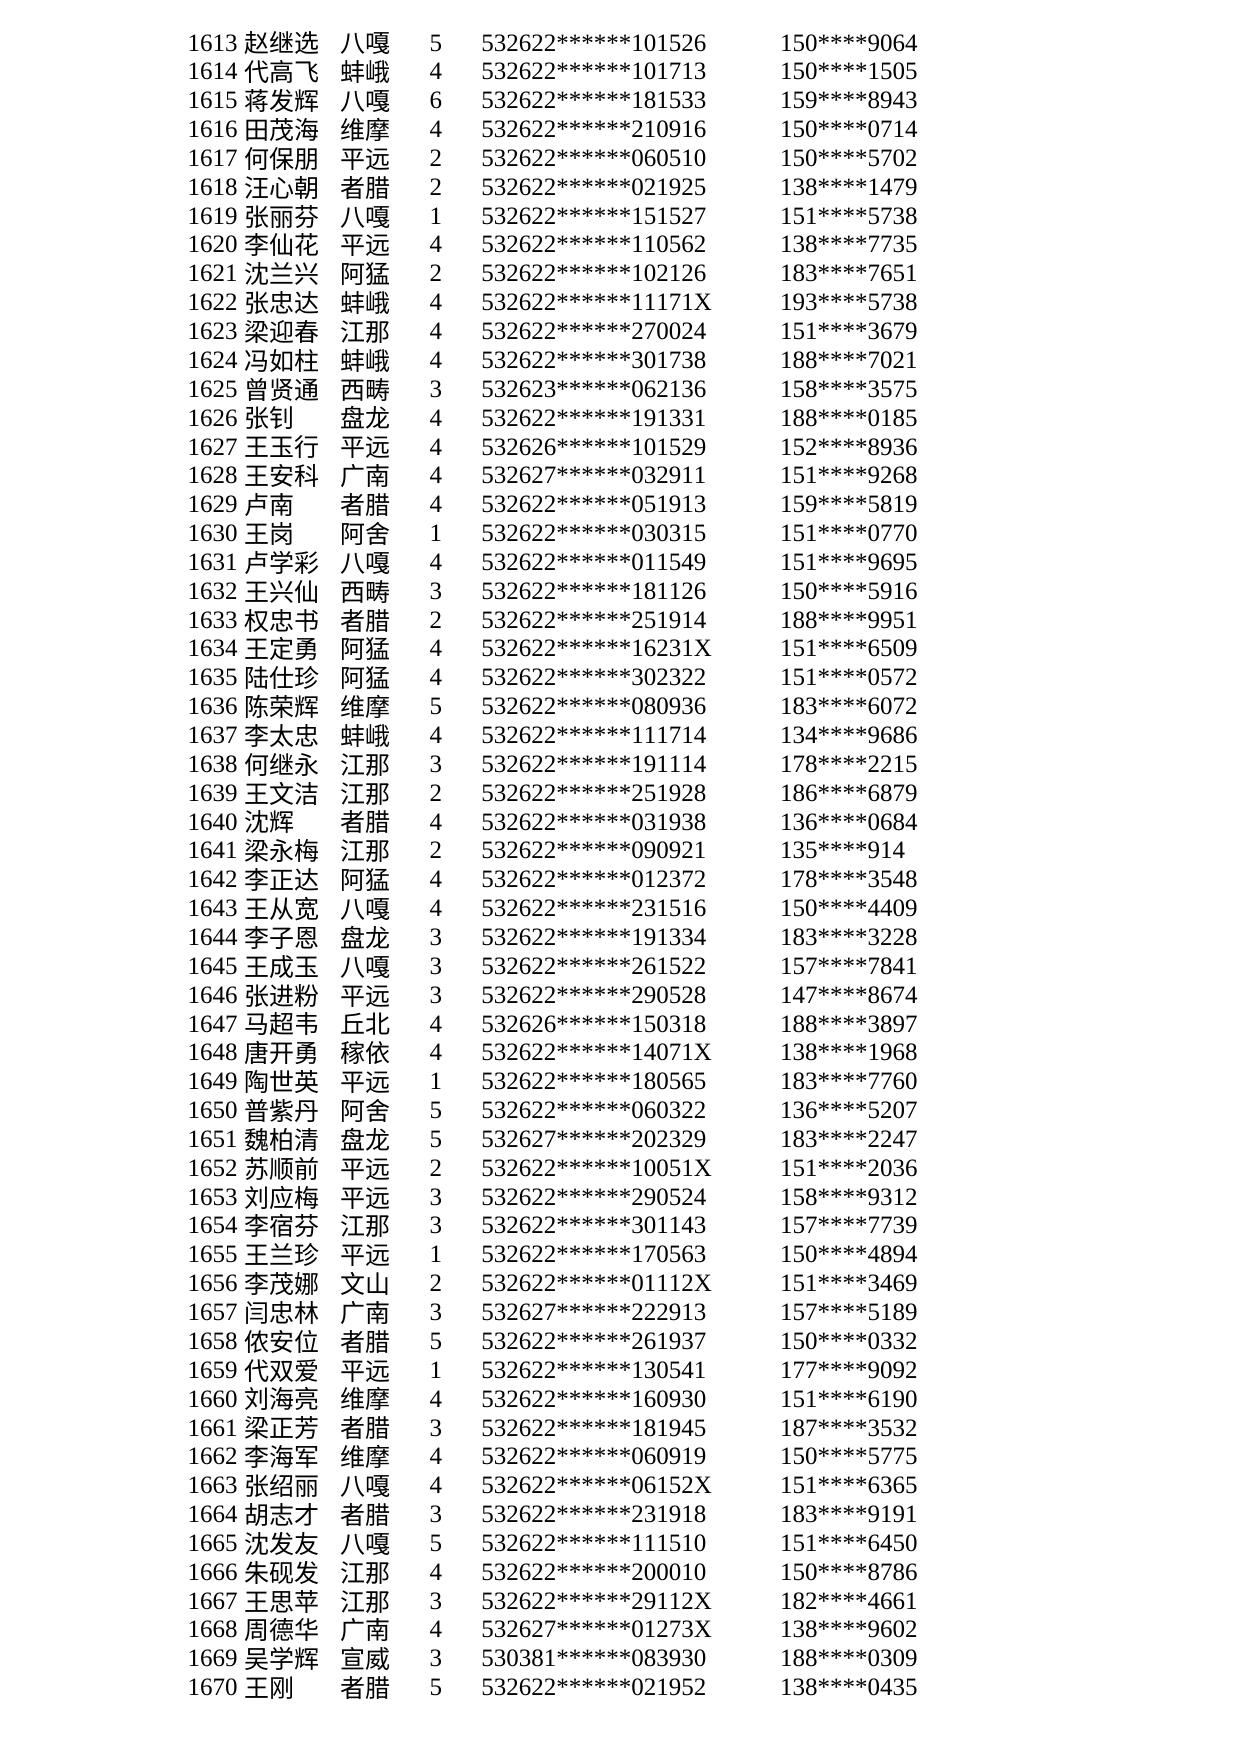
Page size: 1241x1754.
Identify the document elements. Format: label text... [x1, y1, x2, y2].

text 1652 苏顺前 平远 2 532622******10051X 151****2036 [187, 1155, 1053, 1180]
text 1618 汪心朝 者腊 2 532622******021925 138****1479 [187, 174, 1053, 199]
text 1642 李正达 阿猛 4 532622******012372 178****3548 [187, 866, 1053, 891]
text 1617 何保朋 平远 2 532622******060510 150****5702 [187, 145, 1053, 170]
text 1613 赵继选 八嘎 5 532622******101526 150****9064 [187, 29, 1053, 54]
text 1638 何继永 江那 3 532622******191114 178****2215 [187, 751, 1053, 776]
text 1644 李子恩 盘龙 3 532622******191334 183****3228 [187, 924, 1053, 949]
text 1646 张进粉 平远 3 532622******290528 147****8674 [187, 982, 1053, 1007]
text 1622 张忠达 蚌峨 4 532622******11171X 193****5738 [187, 289, 1053, 314]
text 1635 陆仕珍 阿猛 4 532622******302322 151****0572 [187, 664, 1053, 689]
text 1654 李宿芬 江那 3 532622******301143 157****7739 [187, 1212, 1053, 1237]
text 1619 张丽芬 八嘎 1 532622******151527 151****5738 [187, 203, 1053, 228]
text 1658 侬安位 者腊 5 532622******261937 150****0332 [187, 1328, 1053, 1353]
text 1625 曾贤通 西畴 3 532623******062136 158****3575 [187, 376, 1053, 401]
text 1645 王成玉 八嘎 3 532622******261522 157****7841 [187, 953, 1053, 978]
text 1661 梁正芳 者腊 3 532622******181945 187****3532 [187, 1414, 1053, 1439]
text 1662 李海军 维摩 4 532622******060919 150****5775 [187, 1443, 1053, 1468]
text 1666 朱砚发 江那 4 532622******200010 150****8786 [187, 1559, 1053, 1584]
text 1634 王定勇 阿猛 4 532622******16231X 151****6509 [187, 635, 1053, 660]
text 1670 王刚 者腊 5 532622******021952 138****0435 [187, 1674, 1053, 1699]
text 1660 刘海亮 维摩 4 532622******160930 151****6190 [187, 1386, 1053, 1411]
text 1655 王兰珍 平远 1 532622******170563 150****4894 [187, 1241, 1053, 1266]
text 1669 吴学辉 宣威 3 530381******083930 188****0309 [187, 1645, 1053, 1670]
text 1623 梁迎春 江那 4 532622******270024 151****3679 [187, 318, 1053, 343]
text 1615 蒋发辉 八嘎 6 532622******181533 159****8943 [187, 87, 1053, 112]
text 1627 王玉行 平远 4 532626******101529 152****8936 [187, 433, 1053, 458]
text 1621 沈兰兴 阿猛 2 532622******102126 183****7651 [187, 260, 1053, 285]
text 1656 李茂娜 文山 2 532622******01112X 151****3469 [187, 1270, 1053, 1295]
text 1665 沈发友 八嘎 5 532622******111510 151****6450 [187, 1530, 1053, 1555]
text 1632 王兴仙 西畴 3 532622******181126 150****5916 [187, 578, 1053, 603]
text 1620 李仙花 平远 4 532622******110562 138****7735 [187, 231, 1053, 256]
text 1651 魏柏清 盘龙 5 532627******202329 183****2247 [187, 1126, 1053, 1151]
text 1657 闫忠林 广南 3 532627******222913 157****5189 [187, 1299, 1053, 1324]
text 1650 普紫丹 阿舍 5 532622******060322 136****5207 [187, 1097, 1053, 1122]
text 1643 王从宽 八嘎 4 532622******231516 150****4409 [187, 895, 1053, 920]
text 1614 代高飞 蚌峨 4 532622******101713 150****1505 [187, 58, 1053, 83]
text 1667 王思苹 江那 3 532622******29112X 182****4661 [187, 1588, 1053, 1613]
text 1649 陶世英 平远 1 532622******180565 183****7760 [187, 1068, 1053, 1093]
text 1626 张钊 盘龙 4 532622******191331 188****0185 [187, 404, 1053, 429]
text 1624 冯如柱 蚌峨 4 532622******301738 188****7021 [187, 347, 1053, 372]
text 1647 马超韦 丘北 4 532626******150318 188****3897 [187, 1011, 1053, 1036]
text 1629 卢南 者腊 4 532622******051913 159****5819 [187, 491, 1053, 516]
text 1659 代双爱 平远 1 532622******130541 177****9092 [187, 1357, 1053, 1382]
text 1636 陈荣辉 维摩 5 532622******080936 183****6072 [187, 693, 1053, 718]
text 1648 唐开勇 稼依 4 532622******14071X 138****1968 [187, 1039, 1053, 1064]
text 1668 周德华 广南 4 532627******01273X 138****9602 [187, 1616, 1053, 1641]
text 1637 李太忠 蚌峨 4 532622******111714 134****9686 [187, 722, 1053, 747]
text 1630 王岗 阿舍 1 532622******030315 151****0770 [187, 520, 1053, 545]
text 1639 王文洁 江那 2 532622******251928 186****6879 [187, 780, 1053, 805]
text 1631 卢学彩 八嘎 4 532622******011549 151****9695 [187, 549, 1053, 574]
text 1616 田茂海 维摩 4 532622******210916 150****0714 [187, 116, 1053, 141]
text 1641 梁永梅 江那 2 532622******090921 135****914 [187, 837, 1053, 862]
text 1653 刘应梅 平远 3 532622******290524 158****9312 [187, 1184, 1053, 1209]
text 1640 沈辉 者腊 4 532622******031938 136****0684 [187, 808, 1053, 833]
text 1663 张绍丽 八嘎 4 532622******06152X 151****6365 [187, 1472, 1053, 1497]
text 1664 胡志才 者腊 3 532622******231918 183****9191 [187, 1501, 1053, 1526]
text 1633 权忠书 者腊 2 532622******251914 188****9951 [187, 607, 1053, 632]
text 1628 王安科 广南 4 532627******032911 151****9268 [187, 462, 1053, 487]
